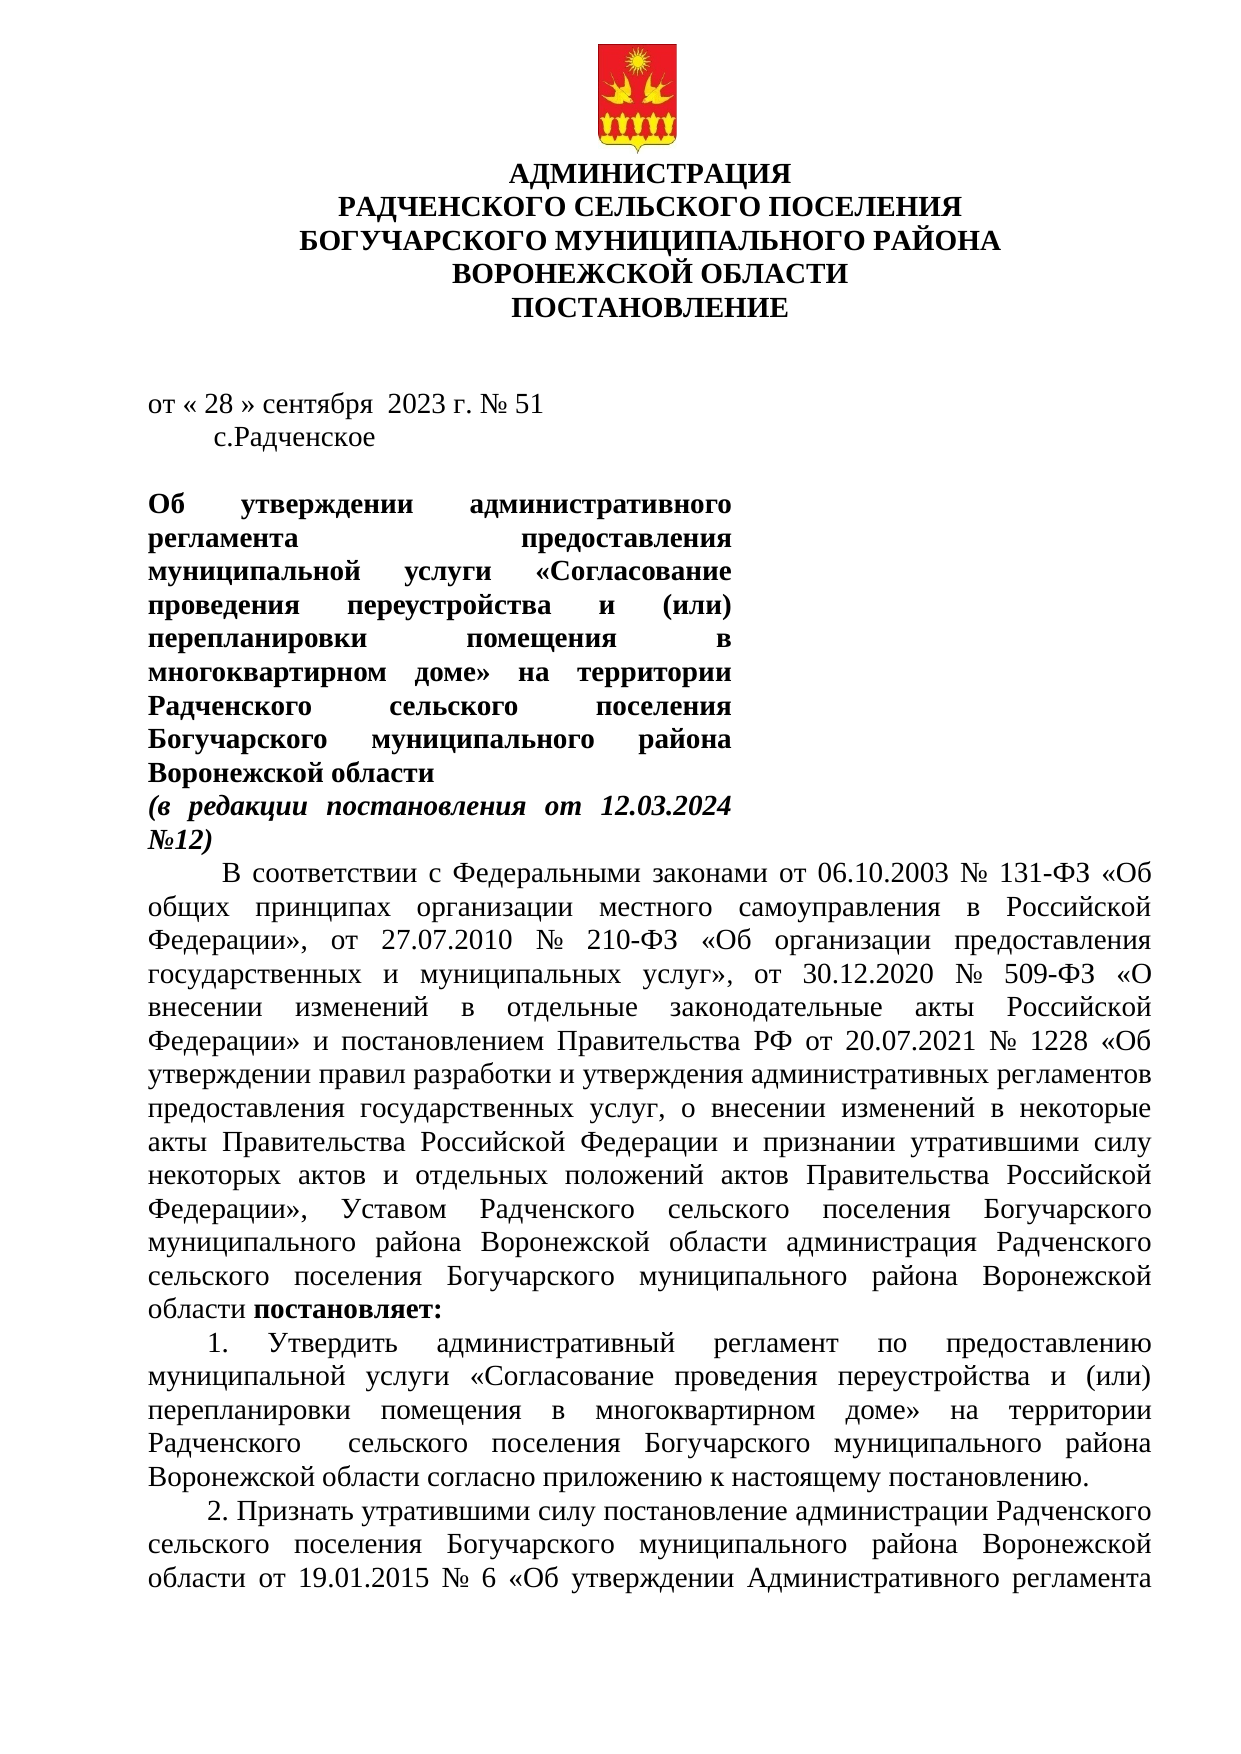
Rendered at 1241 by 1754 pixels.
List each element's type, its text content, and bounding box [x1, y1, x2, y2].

title (в редакции постановления от 12.03.2024 №12) [148, 788, 732, 855]
text РАДЧЕНСКОГО СЕЛЬСКОГО ПОСЕЛЕНИЯ [148, 189, 1152, 223]
text ВОРОНЕЖСКОЙ ОБЛАСТИ [148, 256, 1152, 290]
text В соответствии с Федеральными законами от 06.10.2003 № 131-ФЗ «Об общих принципах организации местного самоуправления в Российской Федерации», от 27.07.2010 № 210-ФЗ «Об организации предоставления государственных и муниципальных услуг», от 30.12.2020 № 509-ФЗ «О внесении изменений в отдельные законодательные акты Российской Федерации» и постановлением Правительства РФ от 20.07.2021 № 1228 «Об утверждении правил разработки и утверждения административных регламентов предоставления государственных услуг, о внесении изменений в некоторые акты Правительства Российской Федерации и признании утратившими силу некоторых актов и отдельных положений актов Правительства Российской Федерации», Уставом Радченского сельского поселения Богучарского муниципального района Воронежской области администрация Радченского сельского поселения Богучарского муниципального района Воронежской области постановляет: [148, 855, 1152, 1325]
text ПОСТАНОВЛЕНИЕ [148, 290, 1152, 323]
text АДМИНИСТРАЦИЯ [148, 156, 1152, 189]
title 1. Утвердить административный регламент по предоставлению муниципальной услуги «Согласование проведения переустройства и (или) перепланировки помещения в многоквартирном доме» на территории Радченского сельского поселения Богучарского муниципального района Воронежской области согласно приложению к настоящему постановлению. [148, 1325, 1152, 1493]
text от « 28 » сентября 2023 г. № 51 [148, 386, 1152, 419]
title Об утверждении административного регламента предоставления муниципальной услуги «Согласование проведения переустройства и (или) перепланировки помещения в многоквартирном доме» на территории Радченского сельского поселения Богучарского муниципального района Воронежской области [148, 486, 732, 788]
picture [598, 44, 677, 154]
text БОГУЧАРСКОГО МУНИЦИПАЛЬНОГО РАЙОНА [148, 223, 1152, 256]
text с.Радченское [148, 419, 1152, 453]
